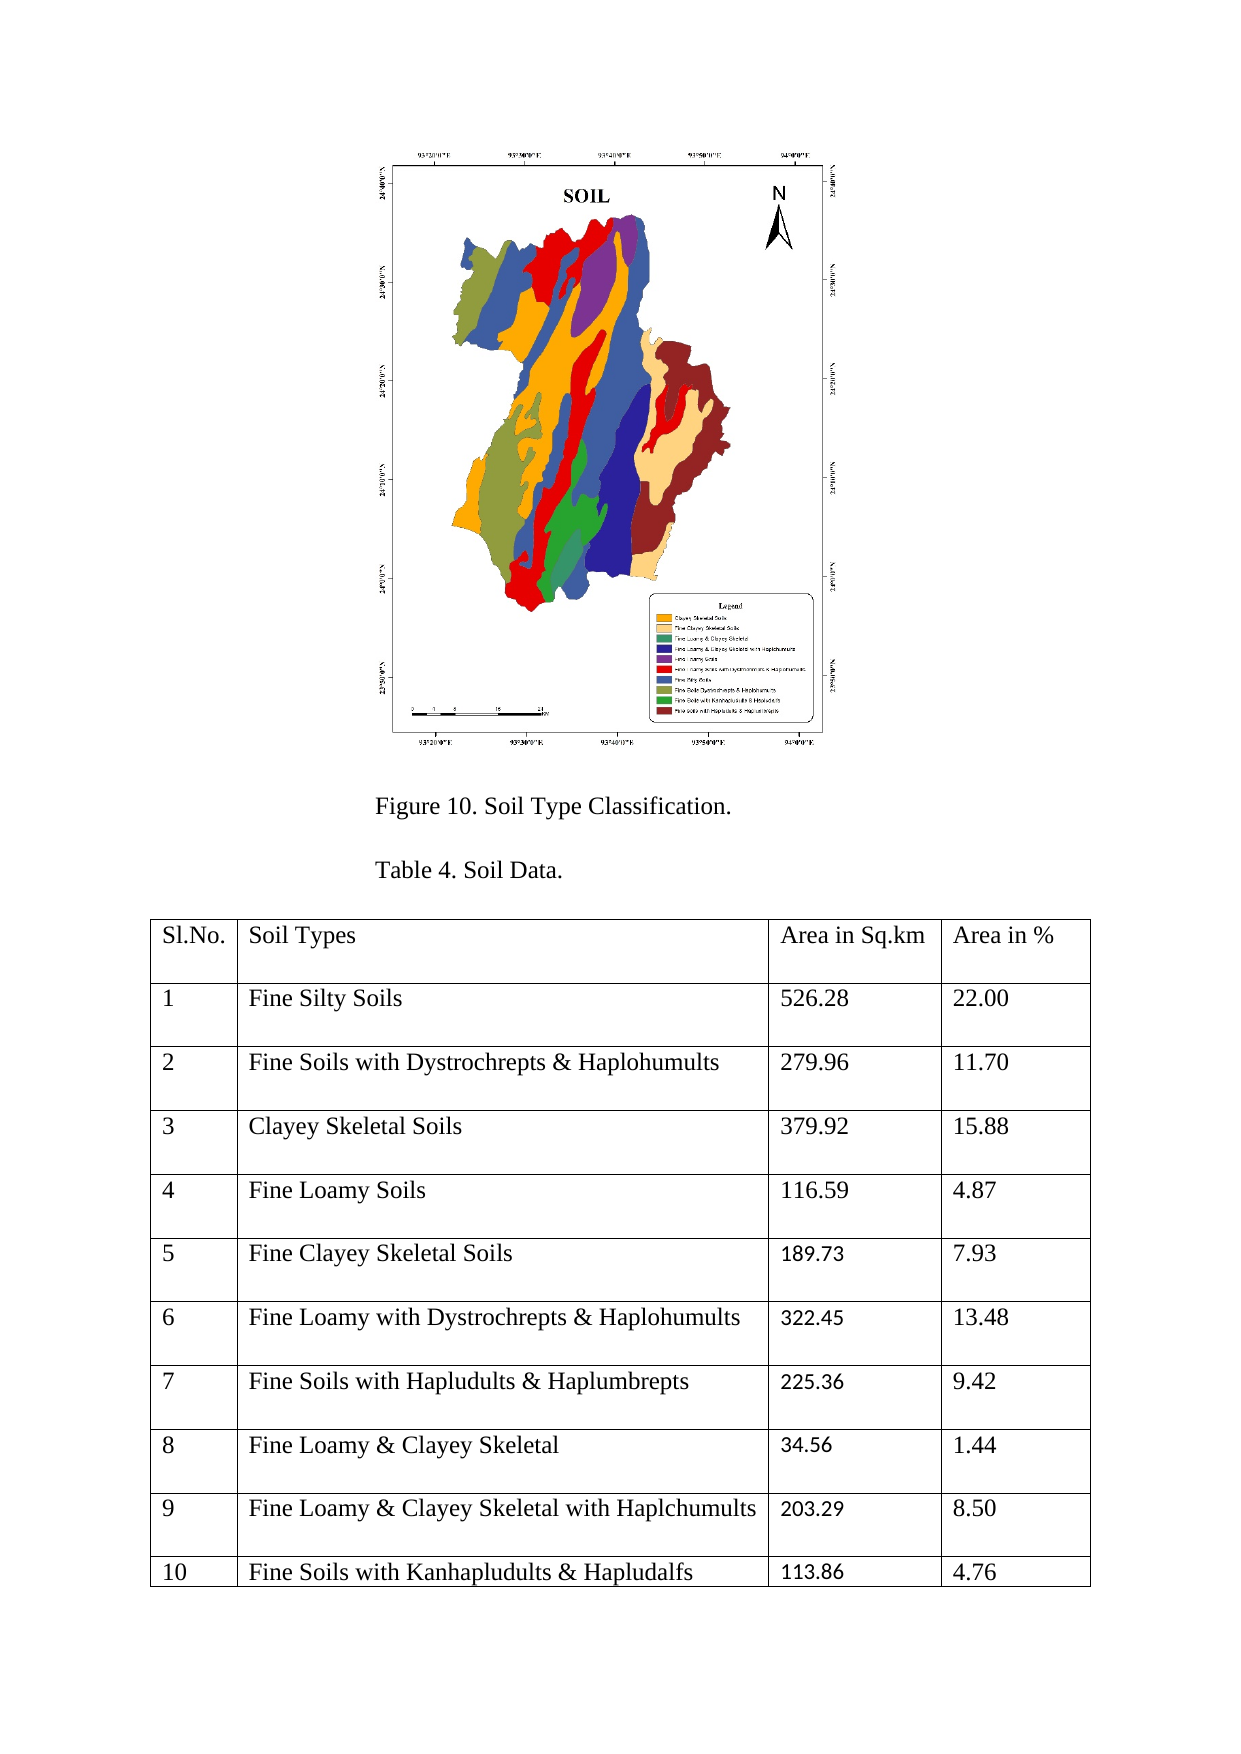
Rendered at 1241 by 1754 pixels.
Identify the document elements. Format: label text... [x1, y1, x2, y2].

table_cell 279.96 [769, 1047, 941, 1110]
table_cell 4.87 [942, 1175, 1090, 1237]
table_cell 1 [151, 984, 237, 1046]
table_cell 113.86 [769, 1557, 941, 1586]
table_cell 526.28 [769, 984, 941, 1046]
table_header Area in % [942, 920, 1090, 982]
table_cell 8.50 [942, 1494, 1090, 1556]
table_header Soil Types [238, 920, 768, 982]
table_cell 379.92 [769, 1111, 941, 1174]
table_cell 225.36 [769, 1366, 941, 1429]
table_cell 22.00 [942, 984, 1090, 1046]
table_cell Clayey Skeletal Soils [238, 1111, 768, 1174]
table_cell Fine Soils with Hapludults & Haplumbrepts [238, 1366, 768, 1429]
table_cell 116.59 [769, 1175, 941, 1237]
table_cell 11.70 [942, 1047, 1090, 1110]
table_cell 3 [151, 1111, 237, 1174]
table_cell 15.88 [942, 1111, 1090, 1174]
table_cell 9 [151, 1494, 237, 1556]
text Figure 10. Soil Type Classification. [300, 791, 1090, 819]
table_cell 10 [151, 1557, 237, 1586]
table_cell Fine Loamy Soils [238, 1175, 768, 1237]
table_cell 13.48 [942, 1302, 1090, 1365]
table_cell 4 [151, 1175, 237, 1237]
text Table 4. Soil Data. [300, 855, 1090, 883]
table_cell 2 [151, 1047, 237, 1110]
table_cell 4.76 [942, 1557, 1090, 1586]
picture [375, 150, 837, 748]
table_header Sl.No. [151, 920, 237, 982]
table_cell Fine Loamy & Clayey Skeletal [238, 1430, 768, 1492]
table_cell Fine Loamy & Clayey Skeletal with Haplchumults [238, 1494, 768, 1556]
table_cell Fine Soils with Dystrochrepts & Haplohumults [238, 1047, 768, 1110]
table_cell 6 [151, 1302, 237, 1365]
table_cell Fine Loamy with Dystrochrepts & Haplohumults [238, 1302, 768, 1365]
table_cell 203.29 [769, 1494, 941, 1556]
table_cell 7 [151, 1366, 237, 1429]
table_cell 1.44 [942, 1430, 1090, 1492]
table_cell 9.42 [942, 1366, 1090, 1429]
table_cell Fine Clayey Skeletal Soils [238, 1239, 768, 1301]
table_header Area in Sq.km [769, 920, 941, 982]
table_cell 8 [151, 1430, 237, 1492]
table_cell 7.93 [942, 1239, 1090, 1301]
table_cell 322.45 [769, 1302, 941, 1365]
table_cell 5 [151, 1239, 237, 1301]
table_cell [238, 1557, 768, 1586]
table_cell 34.56 [769, 1430, 941, 1492]
table_cell 189.73 [769, 1239, 941, 1301]
table_cell Fine Silty Soils [238, 984, 768, 1046]
